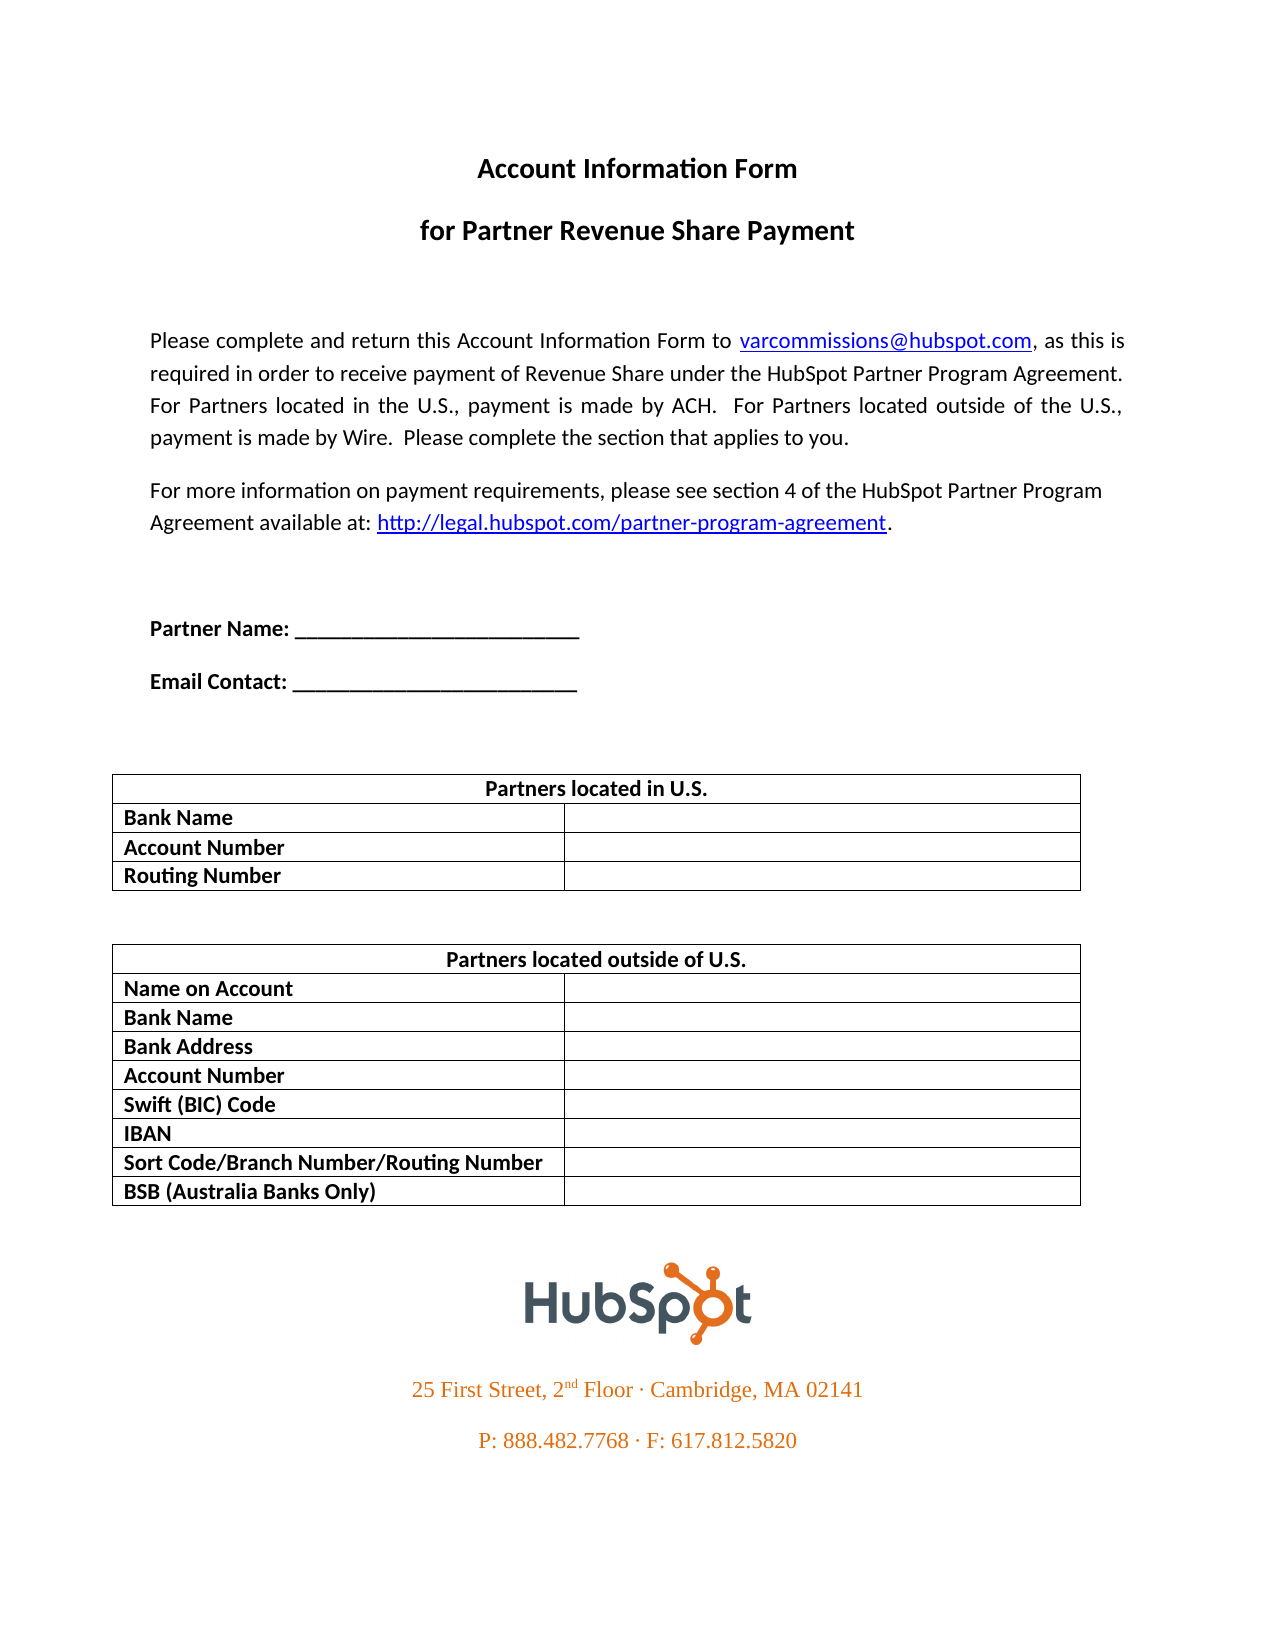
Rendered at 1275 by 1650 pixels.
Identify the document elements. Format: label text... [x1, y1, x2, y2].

text Partner Name: _________________________ [150, 614, 1125, 642]
table_cell [565, 1032, 1080, 1060]
table_cell [565, 833, 1080, 861]
text for Partner Revenue Share Payment [150, 212, 1125, 247]
table_cell Account Number [113, 1061, 564, 1089]
table_cell [565, 1061, 1080, 1089]
table_cell Bank Name [113, 804, 564, 832]
table_cell [565, 1090, 1080, 1118]
table_cell Routing Number [113, 862, 564, 890]
text P: 888.482.7768 ∙ F: 617.812.5820 [150, 1427, 1125, 1454]
text Please complete and return this Account Information Form to varcommissions@hubspot.com, as this is required in order to receive payment of Revenue Share under the HubSpot Partner Program Agreement. For Partners located in the U.S., payment is made by ACH. For Partners located outside of the U.S., payment is made by Wire. Please complete the section that applies to you. [150, 327, 1125, 451]
table_cell [565, 1119, 1080, 1147]
table_header Partners located in U.S. [113, 775, 1080, 802]
text Account Information Form [150, 150, 1125, 186]
text 25 First Street, 2nd Floor ∙ Cambridge, MA 02141 [150, 1376, 1125, 1402]
table_cell Name on Account [113, 974, 564, 1002]
table_cell [565, 974, 1080, 1002]
table_cell Bank Address [113, 1032, 564, 1060]
table_cell BSB (Australia Banks Only) [113, 1177, 564, 1205]
table_cell [565, 1177, 1080, 1205]
table_cell Account Number [113, 833, 564, 861]
text For more information on payment requirements, please see section 4 of the HubSpot Partner Program Agreement available at: http://legal.hubspot.com/partner-program-agreement. [150, 476, 1125, 536]
text Email Contact: _________________________ [150, 667, 1125, 695]
table_cell IBAN [113, 1119, 564, 1147]
table_header Partners located outside of U.S. [113, 945, 1080, 973]
table_cell [565, 1148, 1080, 1176]
table_cell [565, 862, 1080, 890]
table_cell Swift (BIC) Code [113, 1090, 564, 1118]
table_cell [565, 804, 1080, 832]
table_cell Sort Code/Branch Number/Routing Number [113, 1148, 564, 1176]
table_cell Bank Name [113, 1003, 564, 1031]
table_cell [565, 1003, 1080, 1031]
picture [521, 1259, 754, 1347]
